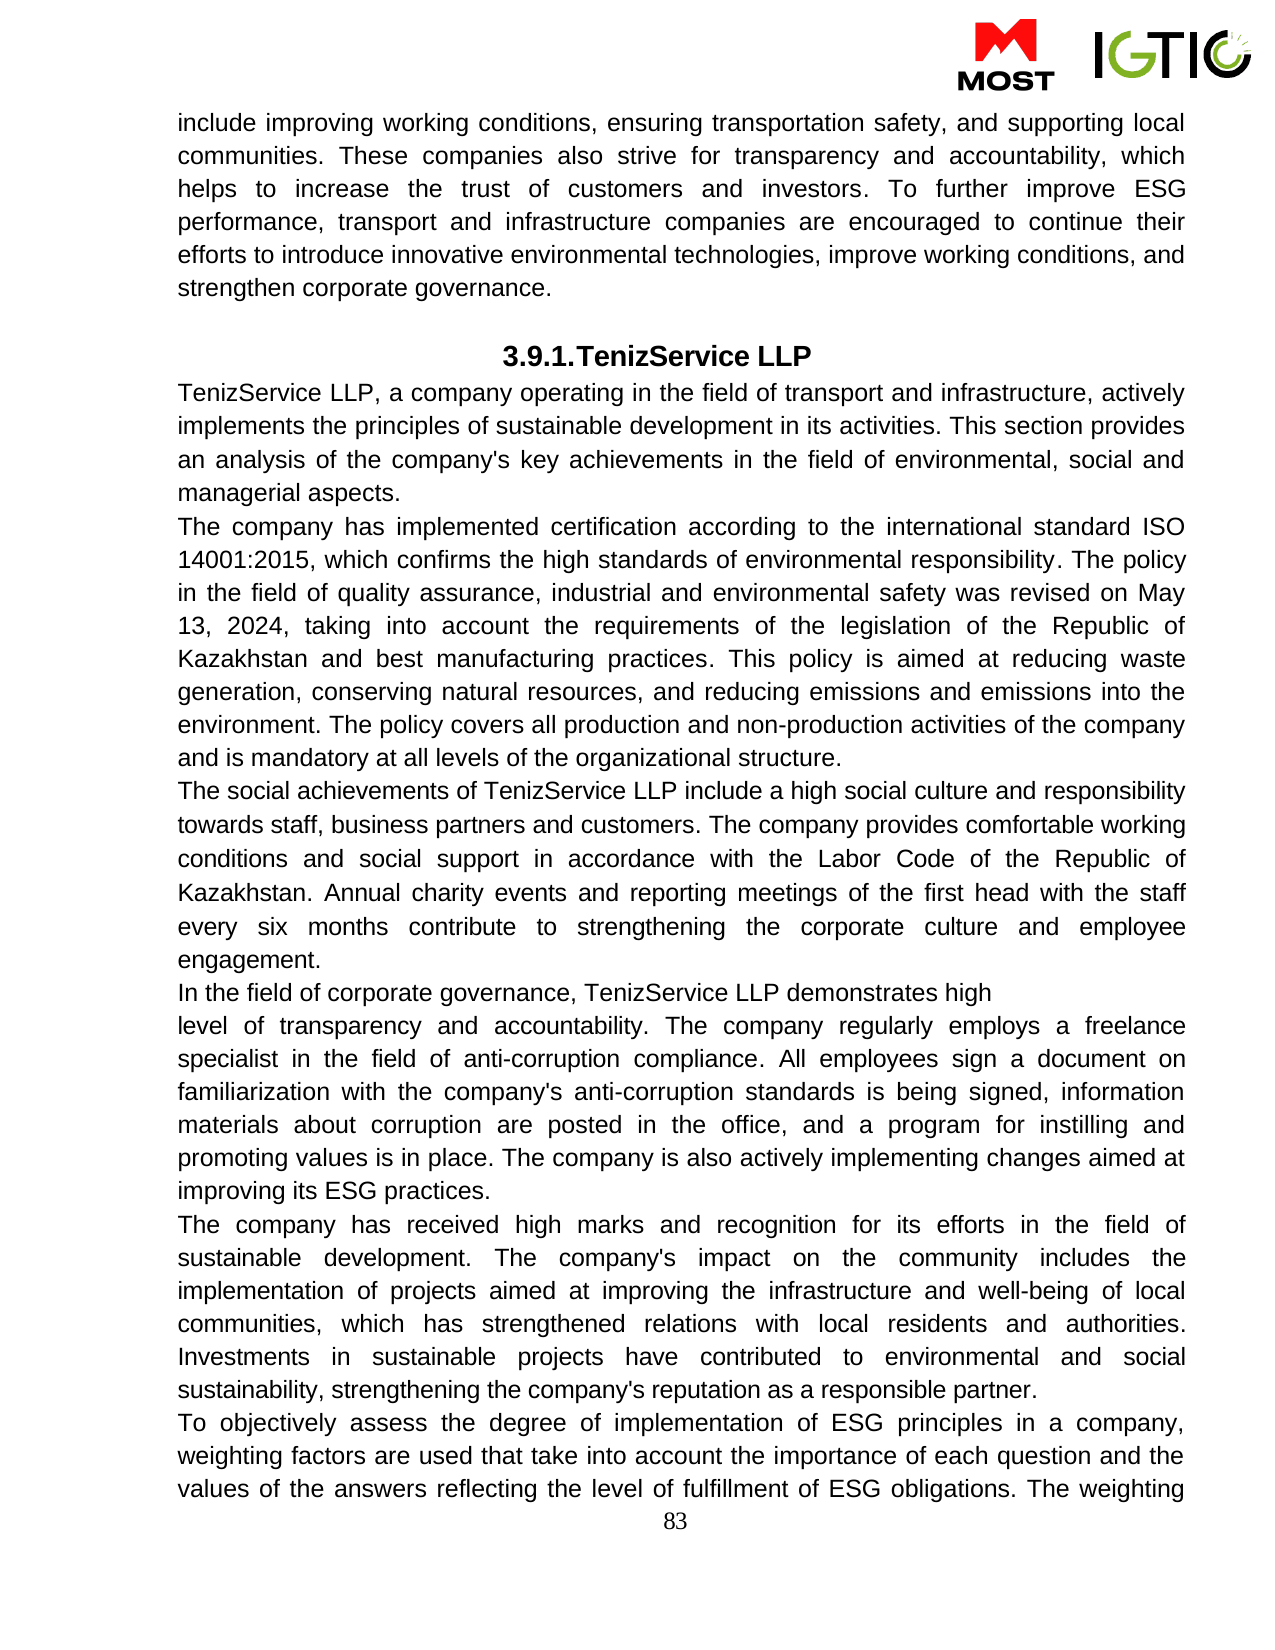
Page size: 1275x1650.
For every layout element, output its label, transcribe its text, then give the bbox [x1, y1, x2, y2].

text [177, 108, 1187, 302]
text The company has received high marks and recognition for its efforts in the field of sustainable development. The company's impact on the community includes the implementation of projects aimed at improving the infrastructure and well-being of local communities, which has strengthened relations with local residents and authorities. Investments in sustainable projects have contributed to environmental and social sustainability, strengthening the company's reputation as a responsible partner. [177, 1210, 1187, 1404]
picture [1095, 30, 1252, 78]
text The social achievements of TenizService LLP include a high social culture and responsibility towards staff, business partners and customers. The company provides comfortable working conditions and social support in accordance with the Labor Code of the Republic of Kazakhstan. Annual charity events and reporting meetings of the first head with the staff every six months contribute to strengthening the corporate culture and employee engagement. [177, 776, 1186, 974]
text In the field of corporate governance, TenizService LLP demonstrates high [177, 979, 1200, 1008]
subtitle TenizService LLP [502, 339, 1200, 372]
text level of transparency and accountability. The company regularly employs a freelance specialist in the field of anti-corruption compliance. All employees sign a document on familiarization with the company's anti-corruption standards is being signed, information materials about corruption are posted in the office, and a program for instilling and promoting values is in place. The company is also actively implementing changes aimed at improving its ESG practices. [177, 1011, 1187, 1205]
text TenizService LLP, a company operating in the field of transport and infrastructure, actively implements the principles of sustainable development in its activities. This section provides an analysis of the company's key achievements in the field of environmental, social and managerial aspects. [177, 378, 1187, 507]
text The company has implemented certification according to the international standard ISO 14001:2015, which confirms the high standards of environmental responsibility. The policy in the field of quality assurance, industrial and environmental safety was revised on May 13, 2024, taking into account the requirements of the legislation of the Republic of Kazakhstan and best manufacturing practices. This policy is aimed at reducing waste generation, conserving natural resources, and reducing emissions and emissions into the environment. The policy covers all production and non-production activities of the company and is mandatory at all levels of the organizational structure. [177, 512, 1187, 772]
picture [956, 19, 1057, 91]
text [177, 1408, 1187, 1503]
